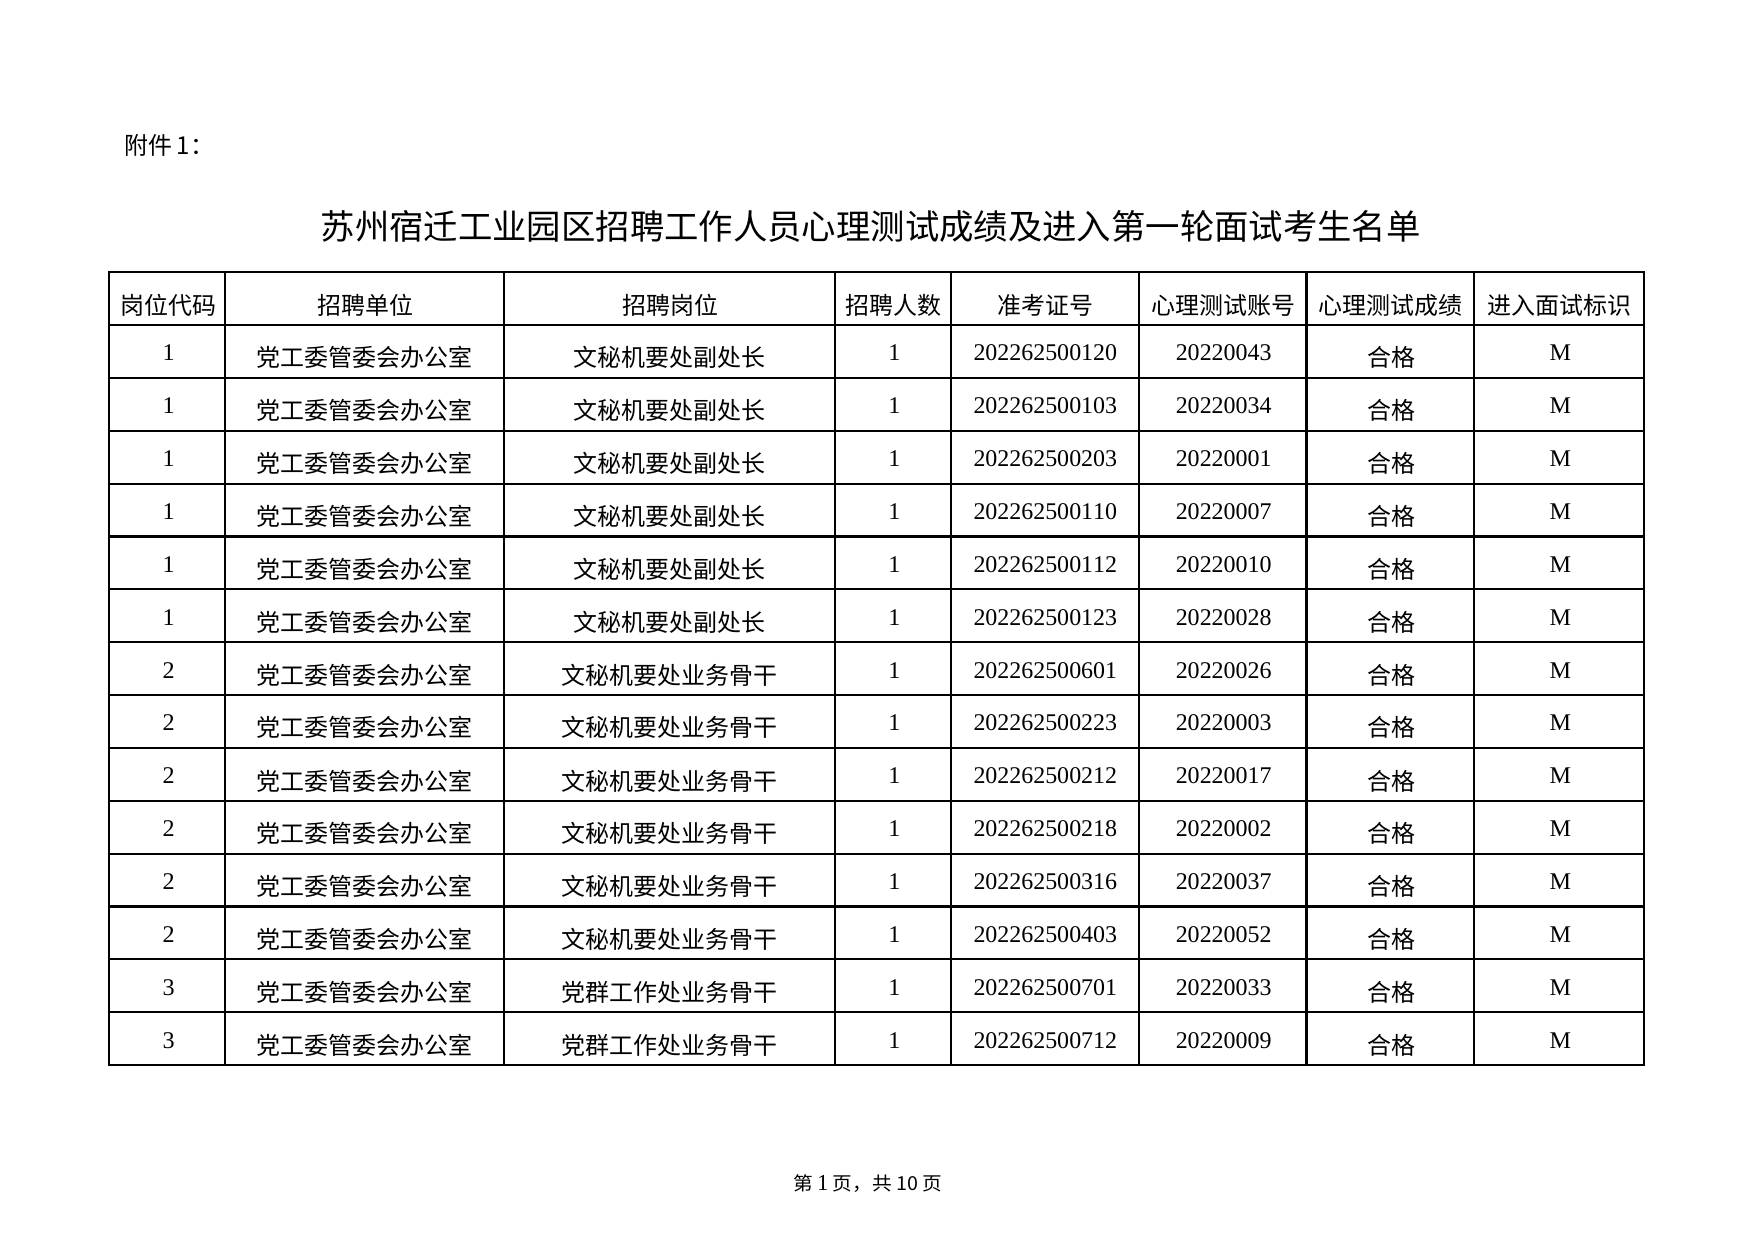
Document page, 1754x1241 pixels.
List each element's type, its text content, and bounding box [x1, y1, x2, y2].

table_header 招聘人数 [836, 273, 950, 324]
table_header 心理测试账号 [1140, 273, 1305, 324]
table_cell 202262500120 [952, 326, 1138, 377]
table_cell 文秘机要处业务骨干 [505, 696, 834, 747]
table_cell 文秘机要处业务骨干 [505, 749, 834, 799]
table_cell 20220007 [1140, 485, 1305, 535]
table_cell 2 [110, 643, 224, 694]
table_cell 202262500316 [952, 855, 1138, 905]
table_cell 文秘机要处副处长 [505, 590, 834, 641]
table_cell 1 [836, 432, 950, 482]
table_cell 合格 [1308, 855, 1473, 905]
table_cell 党工委管委会办公室 [226, 960, 503, 1011]
table_cell 合格 [1308, 590, 1473, 641]
table_cell 1 [836, 960, 950, 1011]
table_cell 202262500103 [952, 379, 1138, 429]
table_cell 党工委管委会办公室 [226, 908, 503, 958]
table_cell M [1475, 326, 1643, 377]
table_cell 合格 [1308, 908, 1473, 958]
table_cell 20220052 [1140, 908, 1305, 958]
table_cell 20220001 [1140, 432, 1305, 482]
table_cell 党工委管委会办公室 [226, 643, 503, 694]
table_cell 3 [110, 1013, 224, 1064]
table_cell 1 [110, 590, 224, 641]
table_cell 1 [836, 590, 950, 641]
table_cell 202262500203 [952, 432, 1138, 482]
table_cell M [1475, 855, 1643, 905]
table_cell 202262500223 [952, 696, 1138, 747]
table_cell 文秘机要处副处长 [505, 379, 834, 429]
table_cell 1 [836, 326, 950, 377]
table_cell M [1475, 908, 1643, 958]
table_cell M [1475, 538, 1643, 588]
table_cell 1 [836, 855, 950, 905]
table_cell 合格 [1308, 1013, 1473, 1064]
table_cell 党工委管委会办公室 [226, 590, 503, 641]
table_cell 3 [110, 960, 224, 1011]
table_cell 党工委管委会办公室 [226, 538, 503, 588]
table_cell 1 [110, 379, 224, 429]
table_cell 20220009 [1140, 1013, 1305, 1064]
table_cell 202262500110 [952, 485, 1138, 535]
text 附件1： [124, 126, 1656, 161]
table_header 招聘单位 [226, 273, 503, 324]
table_cell 合格 [1308, 432, 1473, 482]
table_cell 合格 [1308, 485, 1473, 535]
table_cell 1 [836, 538, 950, 588]
table_cell 文秘机要处副处长 [505, 326, 834, 377]
table_cell 文秘机要处副处长 [505, 485, 834, 535]
table_cell M [1475, 643, 1643, 694]
table_cell 202262500212 [952, 749, 1138, 799]
text 苏州宿迁工业园区招聘工作人员心理测试成绩及进入第一轮面试考生名单 [318, 199, 1422, 249]
table_cell 文秘机要处业务骨干 [505, 855, 834, 905]
table_cell 1 [836, 908, 950, 958]
table_cell 党工委管委会办公室 [226, 802, 503, 852]
table_cell 文秘机要处业务骨干 [505, 908, 834, 958]
table_cell 党工委管委会办公室 [226, 749, 503, 799]
table_cell 1 [110, 485, 224, 535]
table_cell 党工委管委会办公室 [226, 326, 503, 377]
table_cell 1 [836, 802, 950, 852]
table_cell M [1475, 749, 1643, 799]
table_cell 202262500601 [952, 643, 1138, 694]
table_cell 文秘机要处副处长 [505, 432, 834, 482]
table_cell 党工委管委会办公室 [226, 485, 503, 535]
table_cell 20220033 [1140, 960, 1305, 1011]
table_cell M [1475, 1013, 1643, 1064]
table_cell 合格 [1308, 643, 1473, 694]
table_cell 文秘机要处业务骨干 [505, 643, 834, 694]
table_cell 党工委管委会办公室 [226, 379, 503, 429]
table_cell 党群工作处业务骨干 [505, 960, 834, 1011]
table_cell 2 [110, 908, 224, 958]
table_cell 1 [836, 1013, 950, 1064]
table_cell 20220010 [1140, 538, 1305, 588]
table_cell 20220043 [1140, 326, 1305, 377]
table_cell M [1475, 590, 1643, 641]
table_cell 党工委管委会办公室 [226, 696, 503, 747]
table_cell M [1475, 379, 1643, 429]
table_cell 20220037 [1140, 855, 1305, 905]
table_cell 20220003 [1140, 696, 1305, 747]
table_cell 1 [110, 538, 224, 588]
table_cell 202262500403 [952, 908, 1138, 958]
table_cell 202262500123 [952, 590, 1138, 641]
table_cell 202262500701 [952, 960, 1138, 1011]
table_cell 党工委管委会办公室 [226, 1013, 503, 1064]
table_header 进入面试标识 [1475, 273, 1643, 324]
table_cell M [1475, 802, 1643, 852]
table_cell 党群工作处业务骨干 [505, 1013, 834, 1064]
table_cell 1 [110, 432, 224, 482]
table_cell M [1475, 696, 1643, 747]
table_cell M [1475, 960, 1643, 1011]
table_header 招聘岗位 [505, 273, 834, 324]
table_cell 1 [836, 485, 950, 535]
table_cell 2 [110, 855, 224, 905]
table_cell 20220017 [1140, 749, 1305, 799]
table_cell 1 [836, 749, 950, 799]
table_cell 20220026 [1140, 643, 1305, 694]
table_cell 合格 [1308, 538, 1473, 588]
table_cell 文秘机要处副处长 [505, 538, 834, 588]
table_cell 党工委管委会办公室 [226, 855, 503, 905]
table_cell 合格 [1308, 749, 1473, 799]
table_cell 20220002 [1140, 802, 1305, 852]
table_cell 2 [110, 749, 224, 799]
table_cell 202262500112 [952, 538, 1138, 588]
table_header 岗位代码 [110, 273, 224, 324]
table_cell 202262500218 [952, 802, 1138, 852]
table_cell 1 [836, 379, 950, 429]
table_cell 2 [110, 696, 224, 747]
table_cell 1 [836, 643, 950, 694]
table_header 准考证号 [952, 273, 1138, 324]
table_cell 20220034 [1140, 379, 1305, 429]
table_cell 合格 [1308, 696, 1473, 747]
table_cell M [1475, 432, 1643, 482]
table_cell 1 [836, 696, 950, 747]
table_cell 合格 [1308, 960, 1473, 1011]
table_cell 1 [110, 326, 224, 377]
table_cell 2 [110, 802, 224, 852]
table_cell 合格 [1308, 326, 1473, 377]
table_cell 党工委管委会办公室 [226, 432, 503, 482]
table_cell M [1475, 485, 1643, 535]
table_cell 文秘机要处业务骨干 [505, 802, 834, 852]
table_cell 合格 [1308, 802, 1473, 852]
table_header 心理测试成绩 [1308, 273, 1473, 324]
table_cell 20220028 [1140, 590, 1305, 641]
table_cell 合格 [1308, 379, 1473, 429]
table_cell 202262500712 [952, 1013, 1138, 1064]
